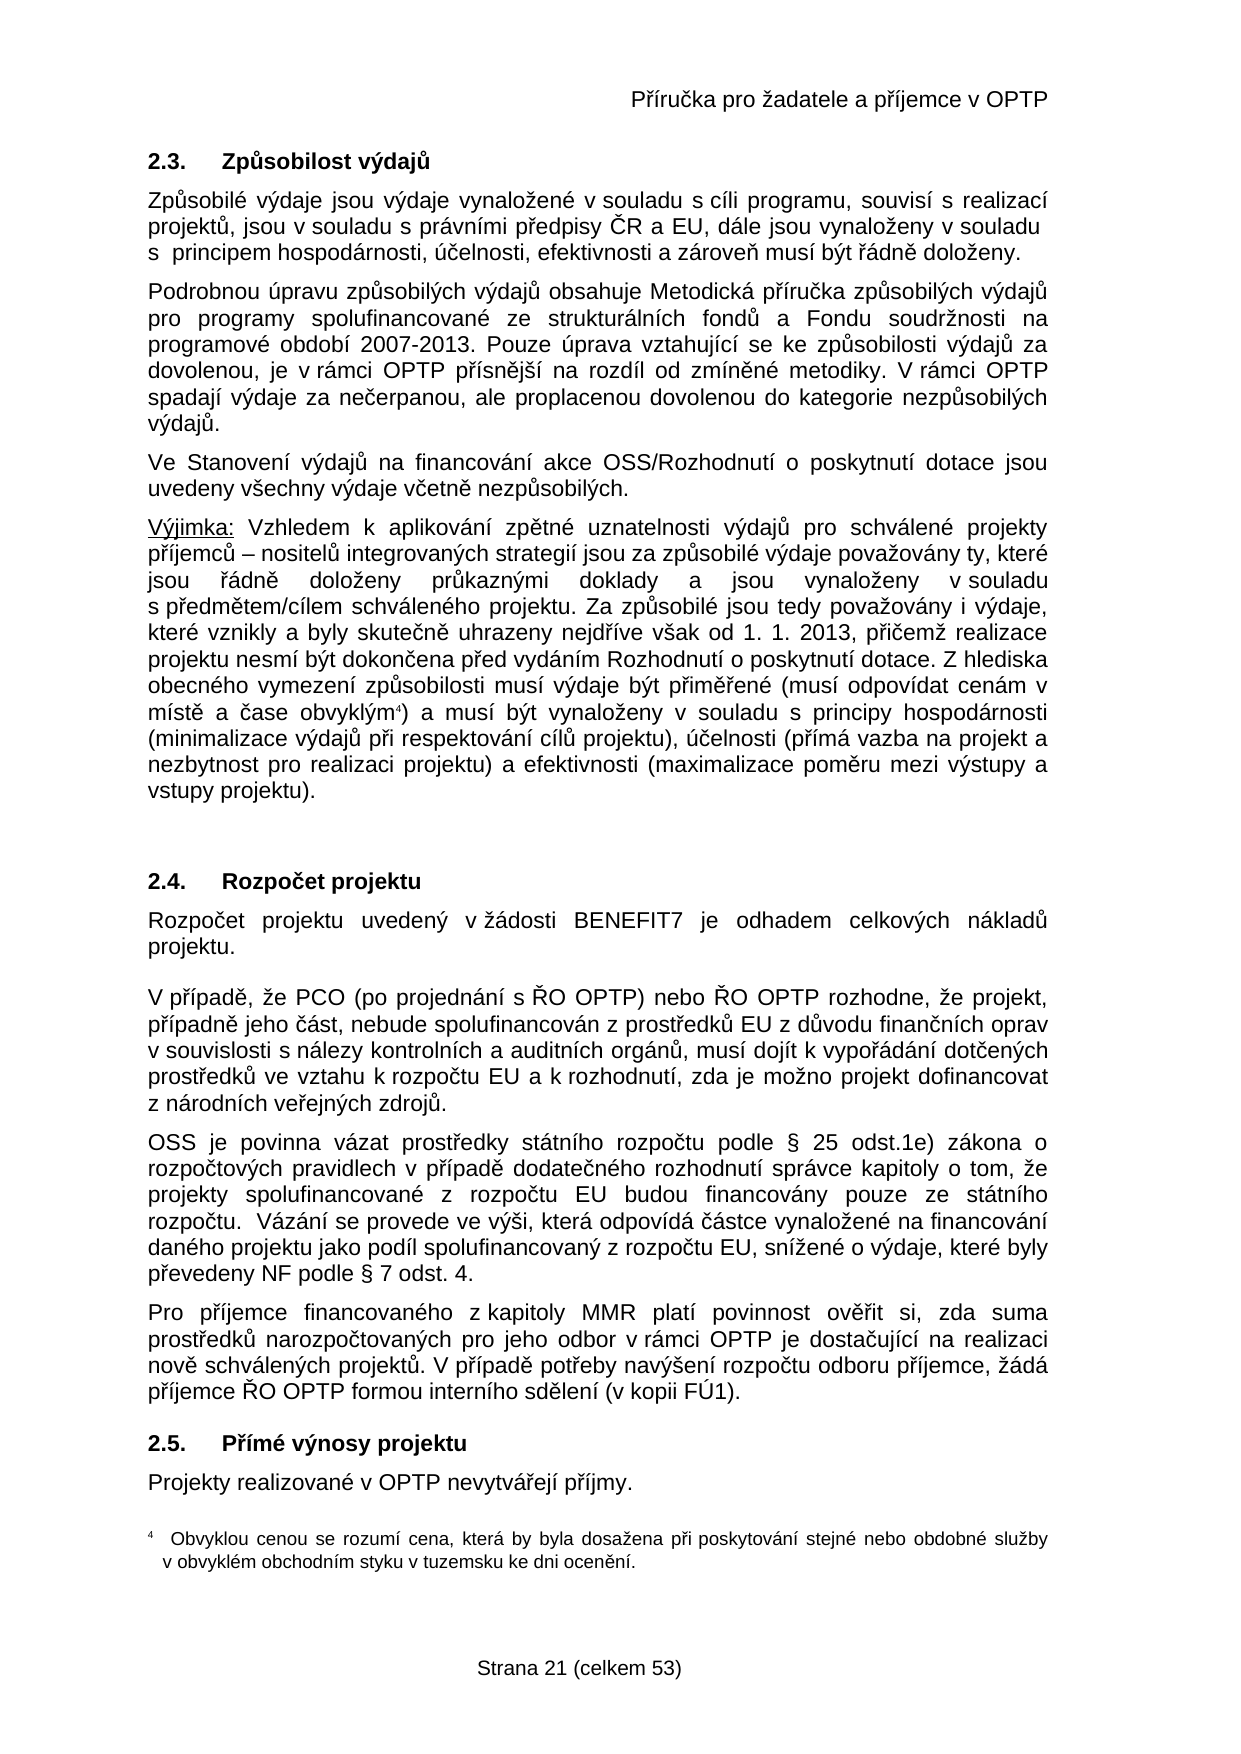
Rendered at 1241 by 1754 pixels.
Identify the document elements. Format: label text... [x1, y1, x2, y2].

text V případě, že PCO (po projednání s ŘO OPTP) nebo ŘO OPTP rozhodne, že projekt, případně jeho část, nebude spolufinancován z prostředků EU z důvodu finančních oprav v souvislosti s nálezy kontrolních a auditních orgánů, musí dojít k vypořádání dotčených prostředků ve vztahu k rozpočtu EU a k rozhodnutí, zda je možno projekt dofinancovat z národních veřejných zdrojů. [148, 984, 1048, 1116]
list 2.5. Přímé výnosy projektu [148, 1429, 1048, 1456]
text OSS je povinna vázat prostředky státního rozpočtu podle § 25 odst.1e) zákona o rozpočtových pravidlech v případě dodatečného rozhodnutí správce kapitoly o tom, že projekty spolufinancované z rozpočtu EU budou financovány pouze ze státního rozpočtu. Vázání se provede ve výši, která odpovídá částce vynaložené na financování daného projektu jako podíl spolufinancovaný z rozpočtu EU, snížené o výdaje, které byly převedeny NF podle § 7 odst. 4. [148, 1128, 1048, 1287]
text Pro příjemce financovaného z kapitoly MMR platí povinnost ověřit si, zda suma prostředků narozpočtovaných pro jeho odbor v rámci OPTP je dostačující na realizaci nově schválených projektů. V případě potřeby navýšení rozpočtu odboru příjemce, žádá příjemce ŘO OPTP formou interního sdělení (v kopii FÚ1). [148, 1299, 1048, 1404]
text Způsobilé výdaje jsou výdaje vynaložené v souladu s cíli programu, souvisí s realizací projektů, jsou v souladu s právními předpisy ČR a EU, dále jsou vynaloženy v souladu s principem hospodárnosti, účelnosti, efektivnosti a zároveň musí být řádně doloženy. [148, 187, 1048, 266]
text Ve Stanovení výdajů na financování akce OSS/Rozhodnutí o poskytnutí dotace jsou uvedeny všechny výdaje včetně nezpůsobilých. [148, 449, 1048, 501]
text Projekty realizované v OPTP nevytvářejí příjmy. [148, 1468, 1048, 1495]
text Podrobnou úpravu způsobilých výdajů obsahuje Metodická příručka způsobilých výdajů pro programy spolufinancované ze strukturálních fondů a Fondu soudržnosti na programové období 2007-2013. Pouze úprava vztahující se ke způsobilosti výdajů za dovolenou, je v rámci OPTP přísnější na rozdíl od zmíněné metodiky. V rámci OPTP spadají výdaje za nečerpanou, ale proplacenou dovolenou do kategorie nezpůsobilých výdajů. [148, 278, 1048, 436]
list 2.4. Rozpočet projektu [148, 868, 1048, 894]
text Rozpočet projektu uvedený v žádosti BENEFIT7 je odhadem celkových nákladů projektu. [148, 907, 1048, 959]
text Výjimka: Vzhledem k aplikování zpětné uznatelnosti výdajů pro schválené projekty příjemců – nositelů integrovaných strategií jsou za způsobilé výdaje považovány ty, které jsou řádně doloženy průkaznými doklady a jsou vynaloženy v souladu s předmětem/cílem schváleného projektu. Za způsobilé jsou tedy považovány i výdaje, které vznikly a byly skutečně uhrazeny nejdříve však od 1. 1. 2013, přičemž realizace projektu nesmí být dokončena před vydáním Rozhodnutí o poskytnutí dotace. Z hlediska obecného vymezení způsobilosti musí výdaje být přiměřené (musí odpovídat cenám v místě a čase obvyklým) a musí být vynaloženy v souladu s principy hospodárnosti (minimalizace výdajů při respektování cílů projektu), účelnosti (přímá vazba na projekt a nezbytnost pro realizaci projektu) a efektivnosti (maximalizace poměru mezi výstupy a vstupy projektu). [148, 514, 1048, 804]
list 2.3. Způsobilost výdajů [148, 148, 1048, 174]
